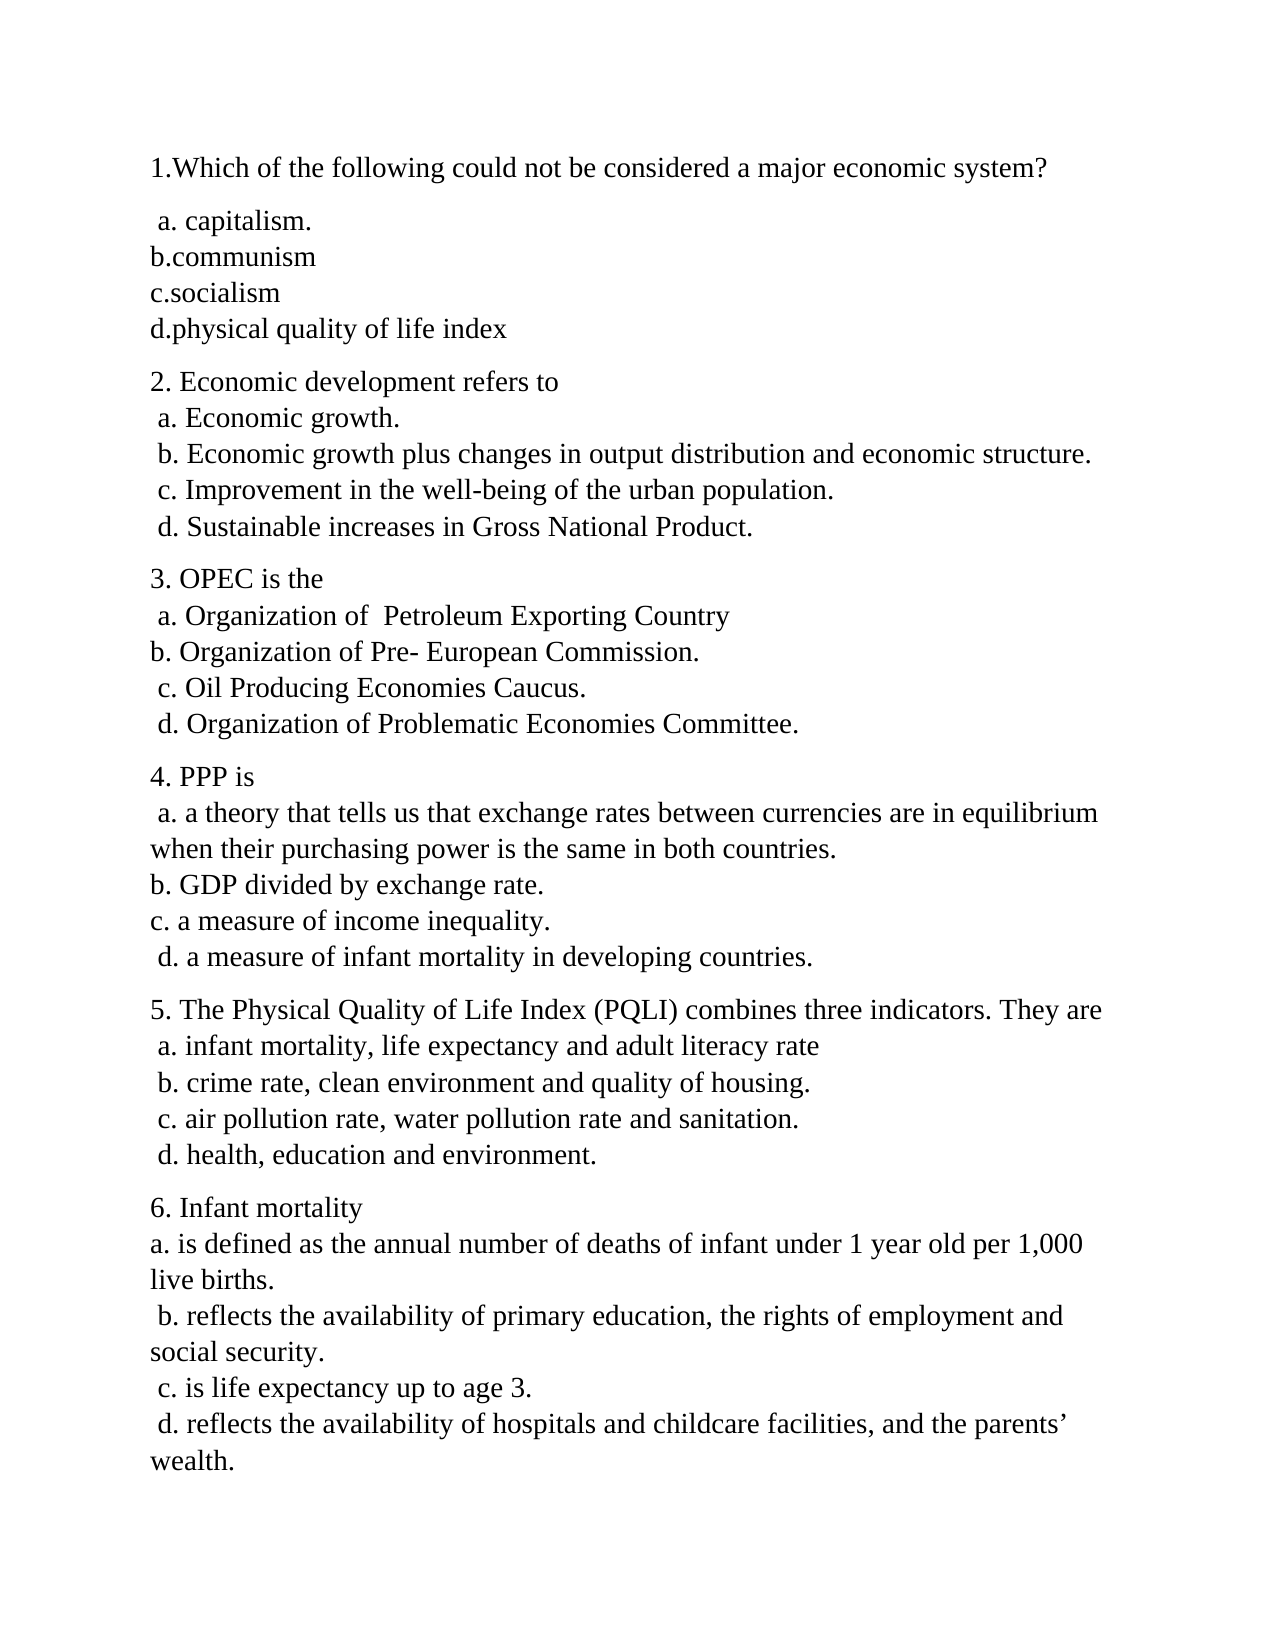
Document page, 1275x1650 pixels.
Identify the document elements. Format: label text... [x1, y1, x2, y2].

text 5. The Physical Quality of Life Index (PQLI) combines three indicators. They are a. infant mortality, life expectancy and adult literacy rate b. crime rate, clean environment and quality of housing. c. air pollution rate, water pollution rate and sanitation. d. health, education and environment. [150, 992, 1125, 1171]
text 4. PPP is a. a theory that tells us that exchange rates between currencies are in equilibrium when their purchasing power is the same in both countries. b. GDP divided by exchange rate. c. a measure of income inequality. d. a measure of infant mortality in developing countries. [150, 759, 1125, 973]
text 6. Infant mortality a. is defined as the annual number of deaths of infant under 1 year old per 1,000 live births. b. reflects the availability of primary education, the rights of employment and social security. c. is life expectancy up to age 3. d. reflects the availability of hospitals and childcare facilities, and the parents’ wealth. [150, 1190, 1125, 1476]
text 2. Economic development refers to a. Economic growth. b. Economic growth plus changes in output distribution and economic structure. c. Improvement in the well-being of the urban population. d. Sustainable increases in Gross National Product. [150, 364, 1125, 542]
text 3. OPEC is the a. Organization of Petroleum Exporting Country b. Organization of Pre- European Commission. c. Oil Producing Economies Caucus. d. Organization of Problematic Economies Committee. [150, 561, 1125, 739]
text 1.Which of the following could not be considered a major economic system? [150, 150, 1125, 183]
text a. capitalism. b.communism c.socialism d.physical quality of life index [150, 203, 1125, 345]
